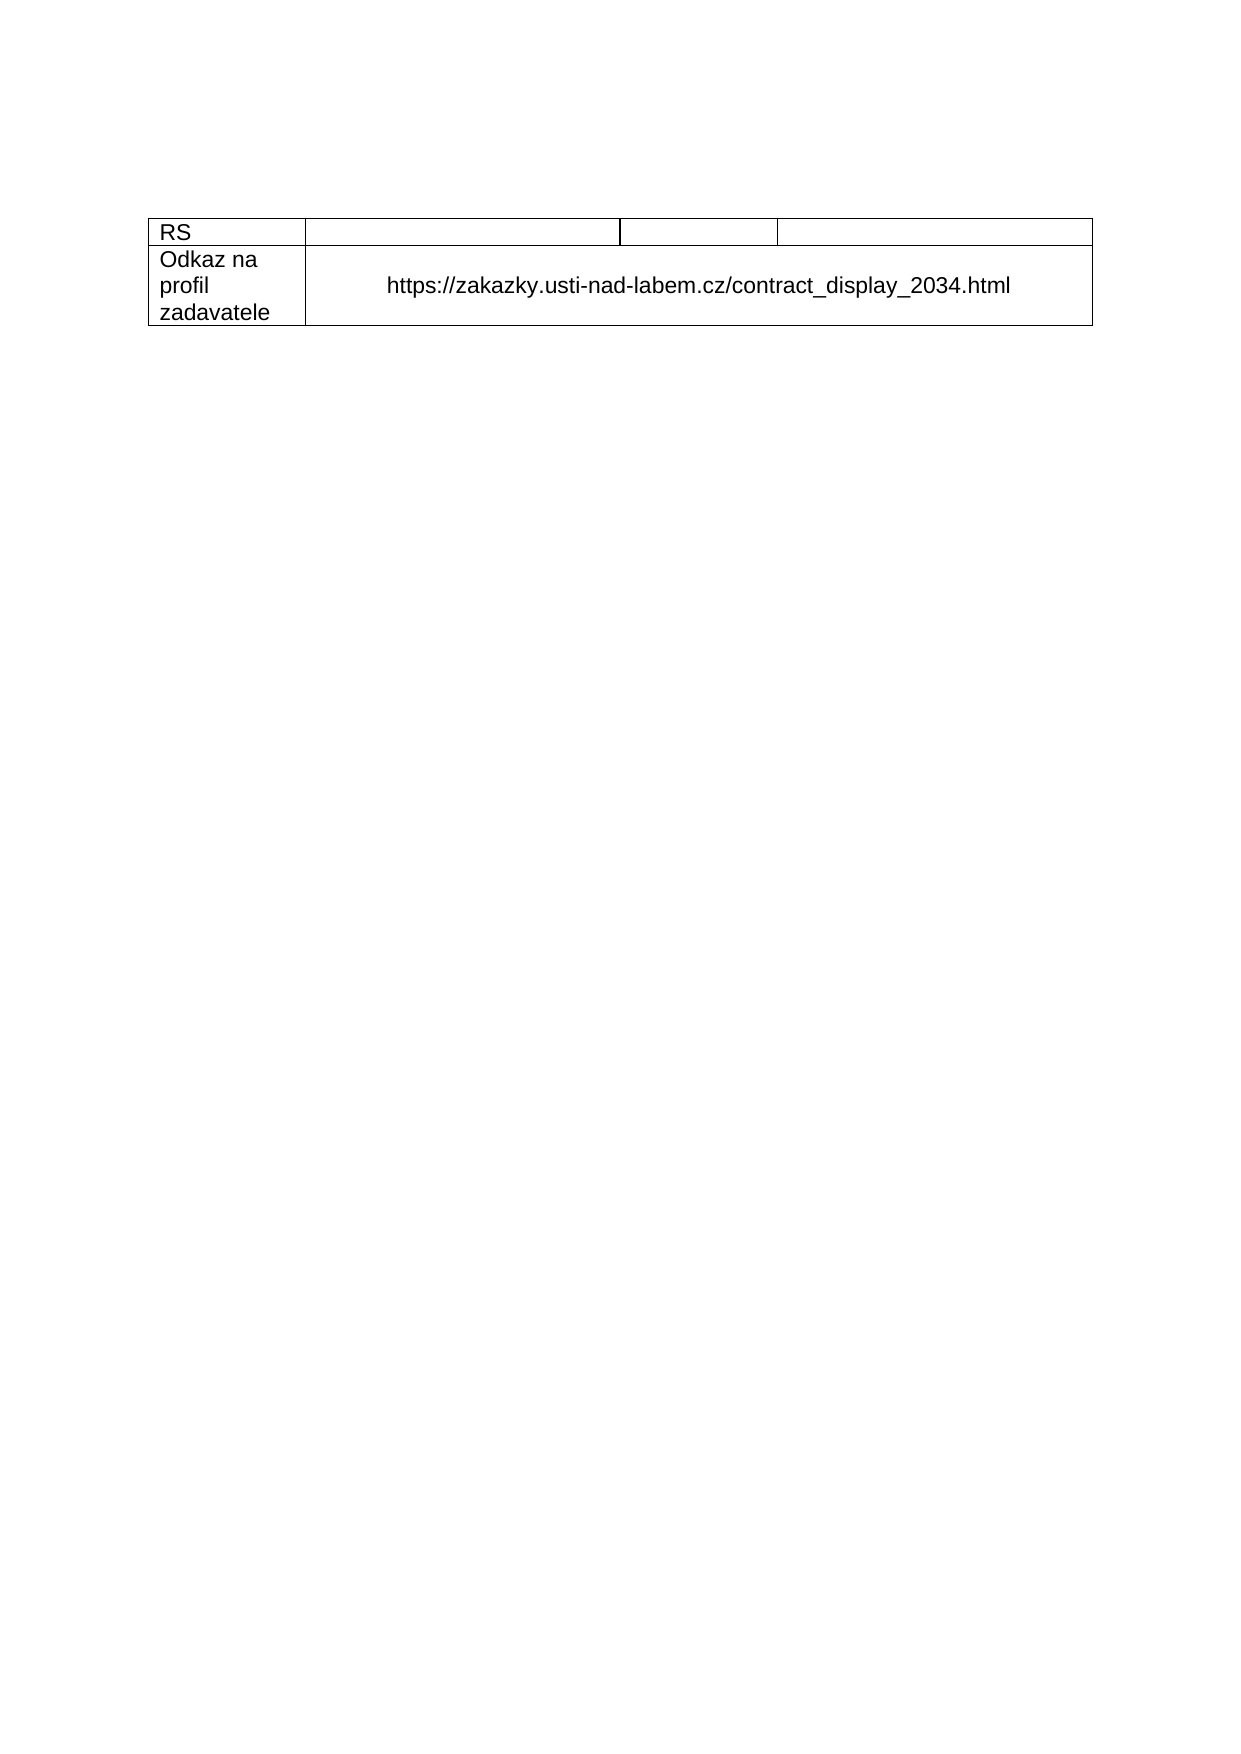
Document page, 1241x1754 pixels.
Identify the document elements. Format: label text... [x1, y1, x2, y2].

table_cell dne [621, 219, 777, 245]
table_cell [306, 219, 619, 245]
table_cell https://zakazky.usti-nad-labem.cz/contract_display_2034.html [306, 246, 1092, 325]
table_cell Odkaz na profil zadavatele [149, 246, 305, 325]
table_cell Č. smlouvy v RS [149, 219, 305, 245]
table_cell [778, 219, 1092, 245]
